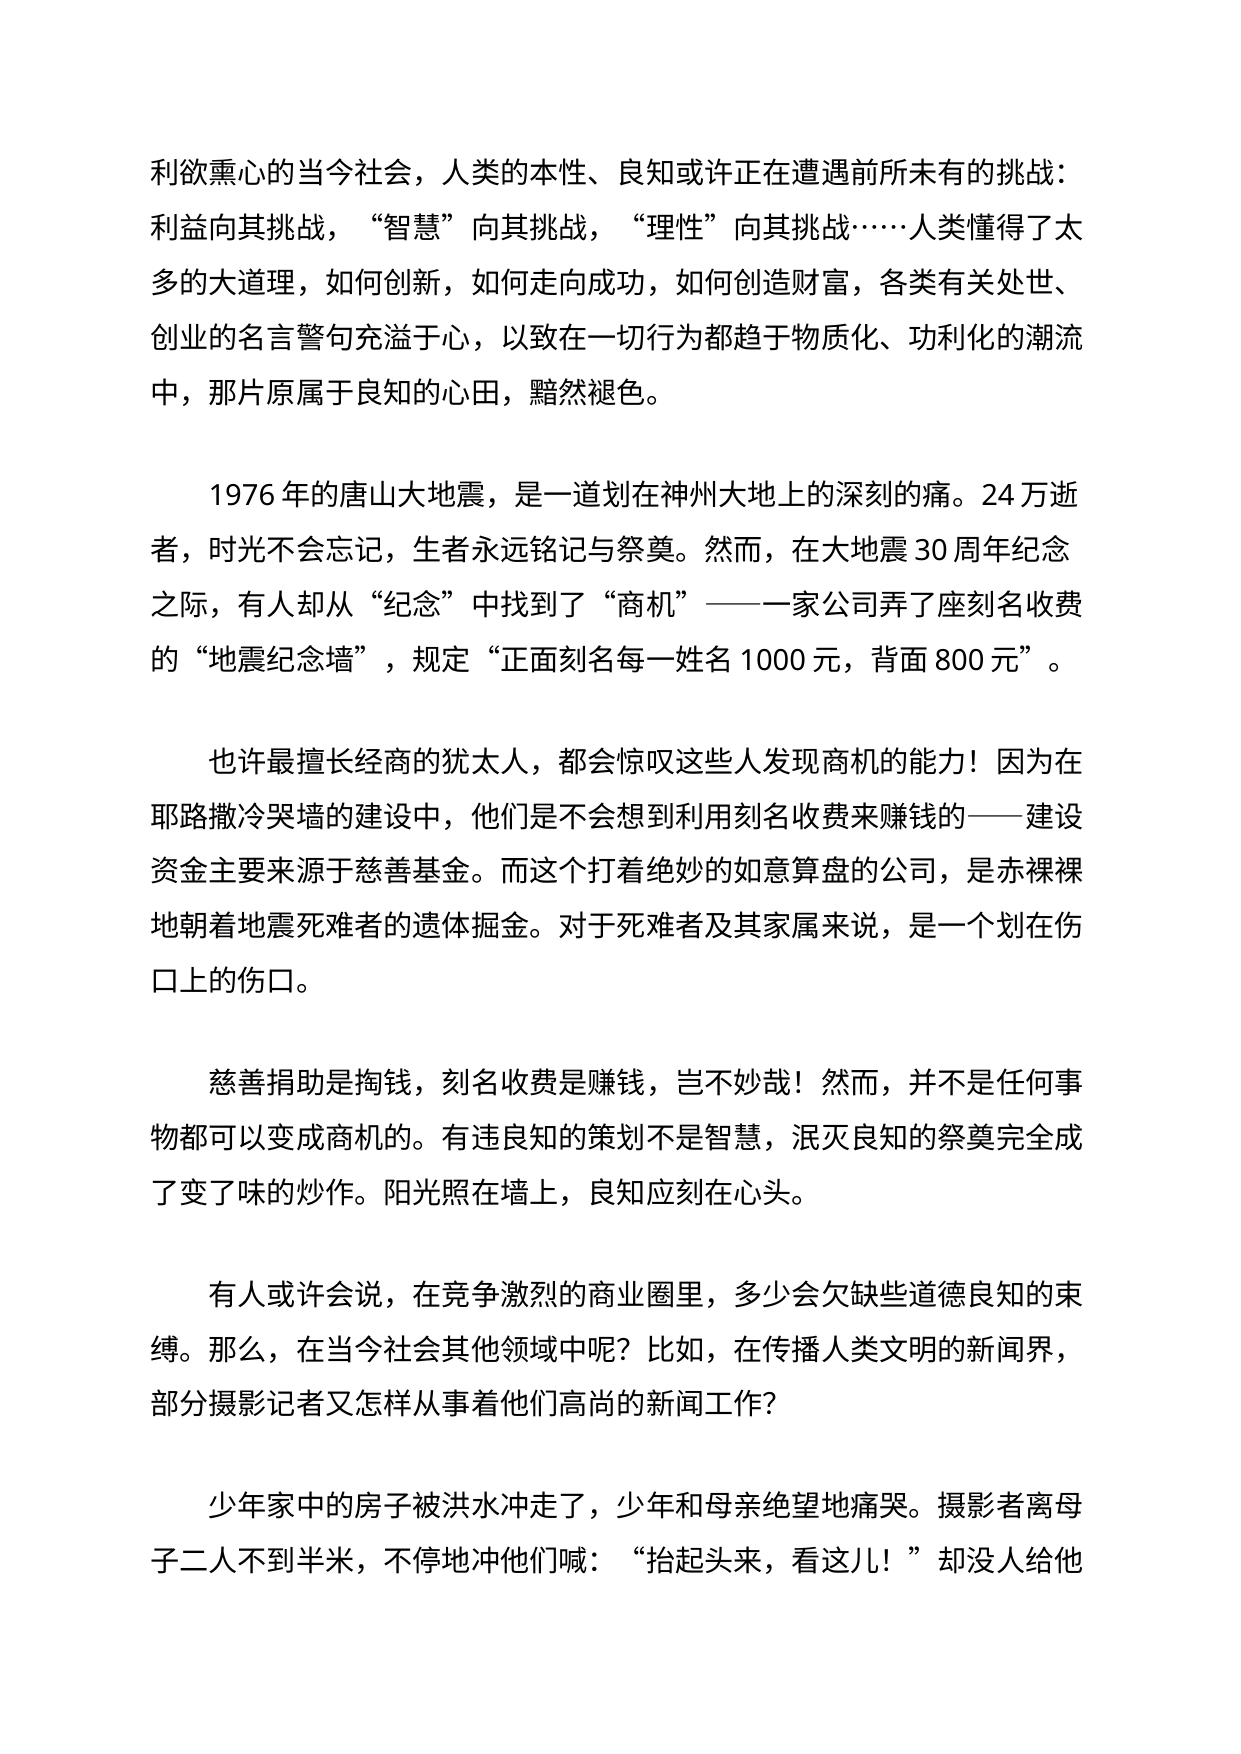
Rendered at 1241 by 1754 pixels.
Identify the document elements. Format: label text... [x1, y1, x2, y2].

text 也许最擅长经商的犹太人，都会惊叹这些人发现商机的能力！因为在耶路撒冷哭墙的建设中，他们是不会想到利用刻名收费来赚钱的——建设资金主要来源于慈善基金。而这个打着绝妙的如意算盘的公司，是赤裸裸地朝着地震死难者的遗体掘金。对于死难者及其家属来说，是一个划在伤口上的伤口。 [150, 738, 1090, 1000]
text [150, 1483, 1090, 1580]
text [150, 150, 1090, 412]
text 慈善捐助是掏钱，刻名收费是赚钱，岂不妙哉！然而，并不是任何事物都可以变成商机的。有违良知的策划不是智慧，泯灭良知的祭奠完全成了变了味的炒作。阳光照在墙上，良知应刻在心头。 [150, 1059, 1090, 1212]
text 1976年的唐山大地震，是一道划在神州大地上的深刻的痛。24万逝者，时光不会忘记，生者永远铭记与祭奠。然而，在大地震30周年纪念之际，有人却从“纪念”中找到了“商机”——一家公司弄了座刻名收费的“地震纪念墙”，规定“正面刻名每一姓名1000元，背面800元”。 [150, 471, 1090, 679]
text 有人或许会说，在竞争激烈的商业圈里，多少会欠缺些道德良知的束缚。那么，在当今社会其他领域中呢？比如，在传播人类文明的新闻界，部分摄影记者又怎样从事着他们高尚的新闻工作？ [150, 1271, 1090, 1423]
